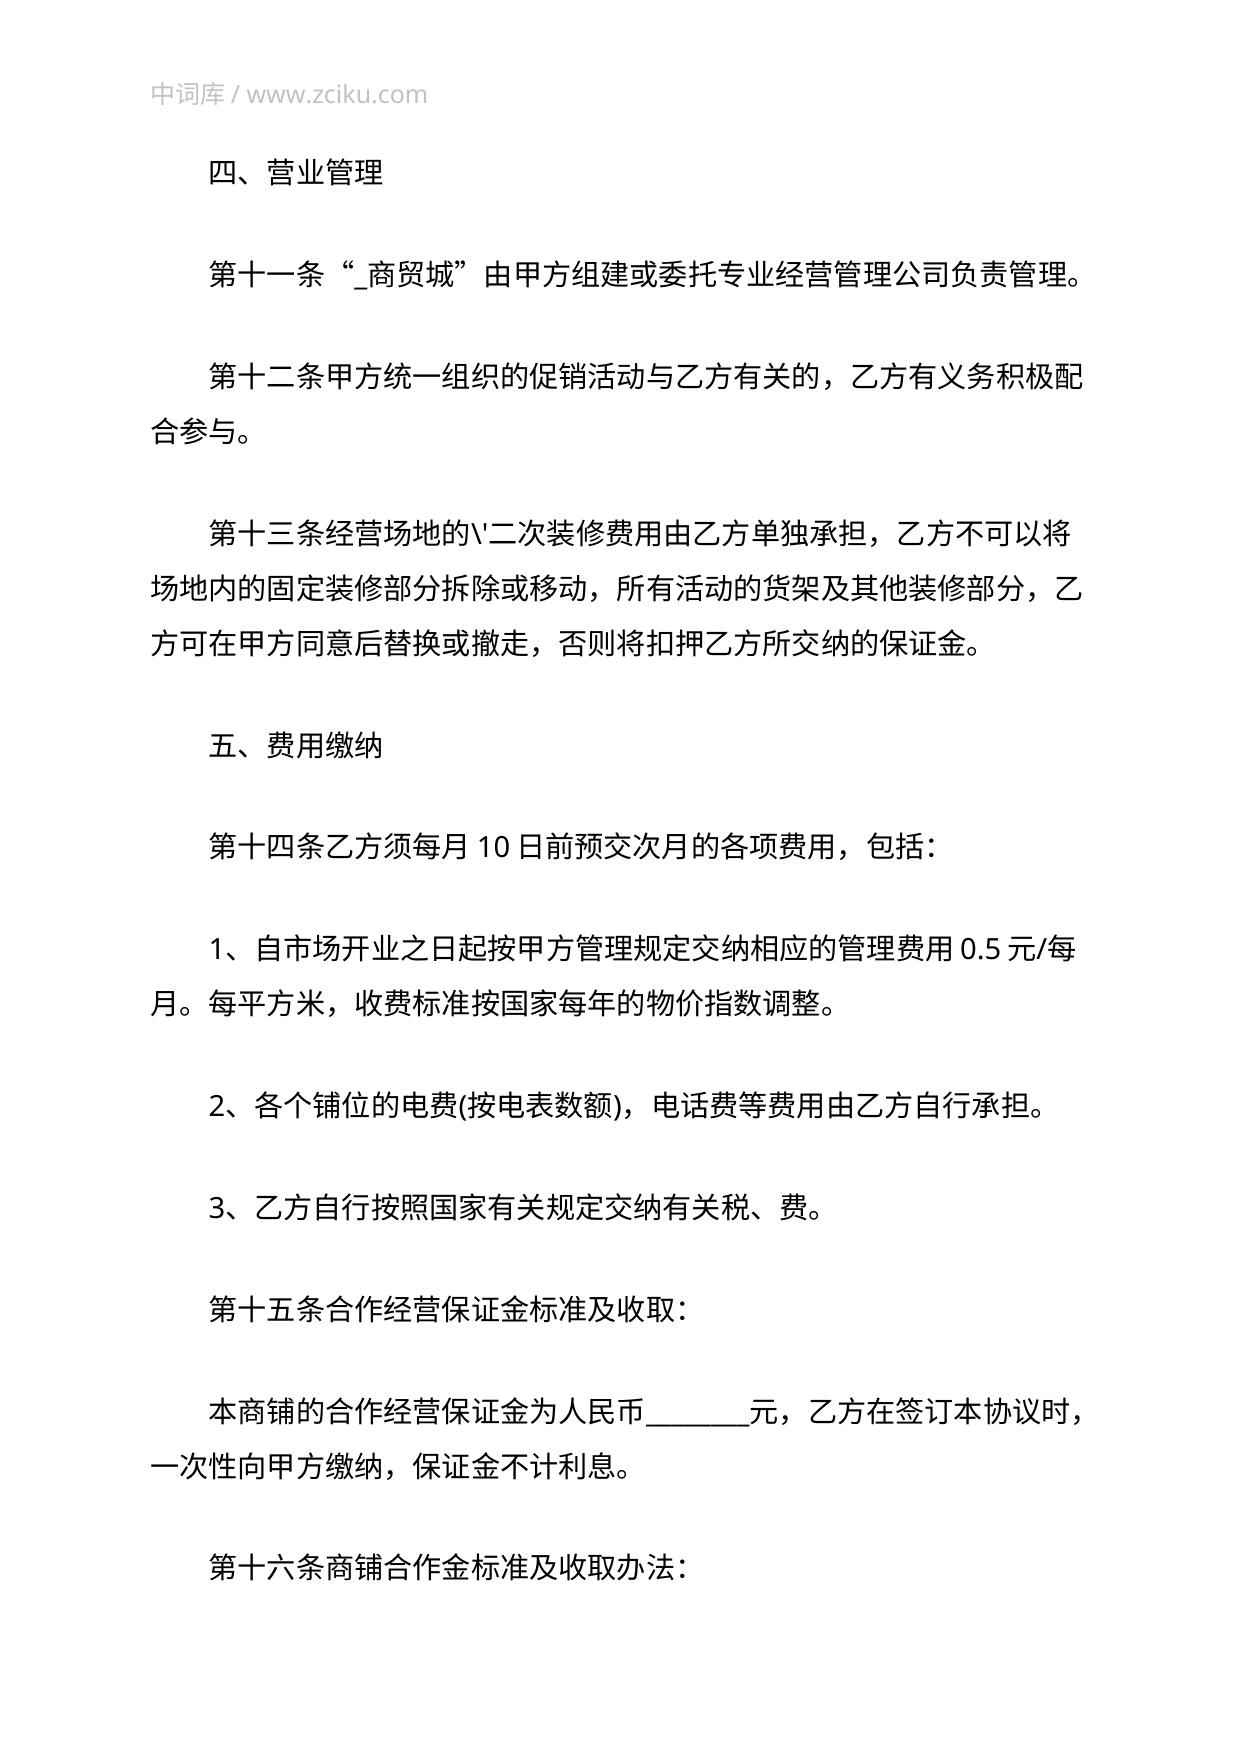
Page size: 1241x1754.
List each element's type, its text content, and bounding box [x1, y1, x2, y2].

text 3、乙方自行按照国家有关规定交纳有关税、费。 [150, 1184, 1090, 1227]
text 第十三条经营场地的\'二次装修费用由乙方单独承担，乙方不可以将场地内的固定装修部分拆除或移动，所有活动的货架及其他装修部分，乙方可在甲方同意后替换或撤走，否则将扣押乙方所交纳的保证金。 [150, 510, 1090, 663]
text 五、费用缴纳 [150, 722, 1090, 764]
text 第十六条商铺合作金标准及收取办法： [150, 1545, 1090, 1587]
text 第十五条合作经营保证金标准及收取： [150, 1287, 1090, 1329]
text 1、自市场开业之日起按甲方管理规定交纳相应的管理费用0.5元/每月。每平方米，收费标准按国家每年的物价指数调整。 [150, 926, 1090, 1023]
text 四、营业管理 [150, 150, 1090, 192]
text 第十一条“_商贸城”由甲方组建或委托专业经营管理公司负责管理。 [150, 252, 1090, 294]
text 第十四条乙方须每月10日前预交次月的各项费用，包括： [150, 824, 1090, 866]
text 第十二条甲方统一组织的促销活动与乙方有关的，乙方有义务积极配合参与。 [150, 354, 1090, 451]
text 本商铺的合作经营保证金为人民币________元，乙方在签订本协议时，一次性向甲方缴纳，保证金不计利息。 [150, 1388, 1090, 1486]
text 2、各个铺位的电费(按电表数额)，电话费等费用由乙方自行承担。 [150, 1083, 1090, 1125]
